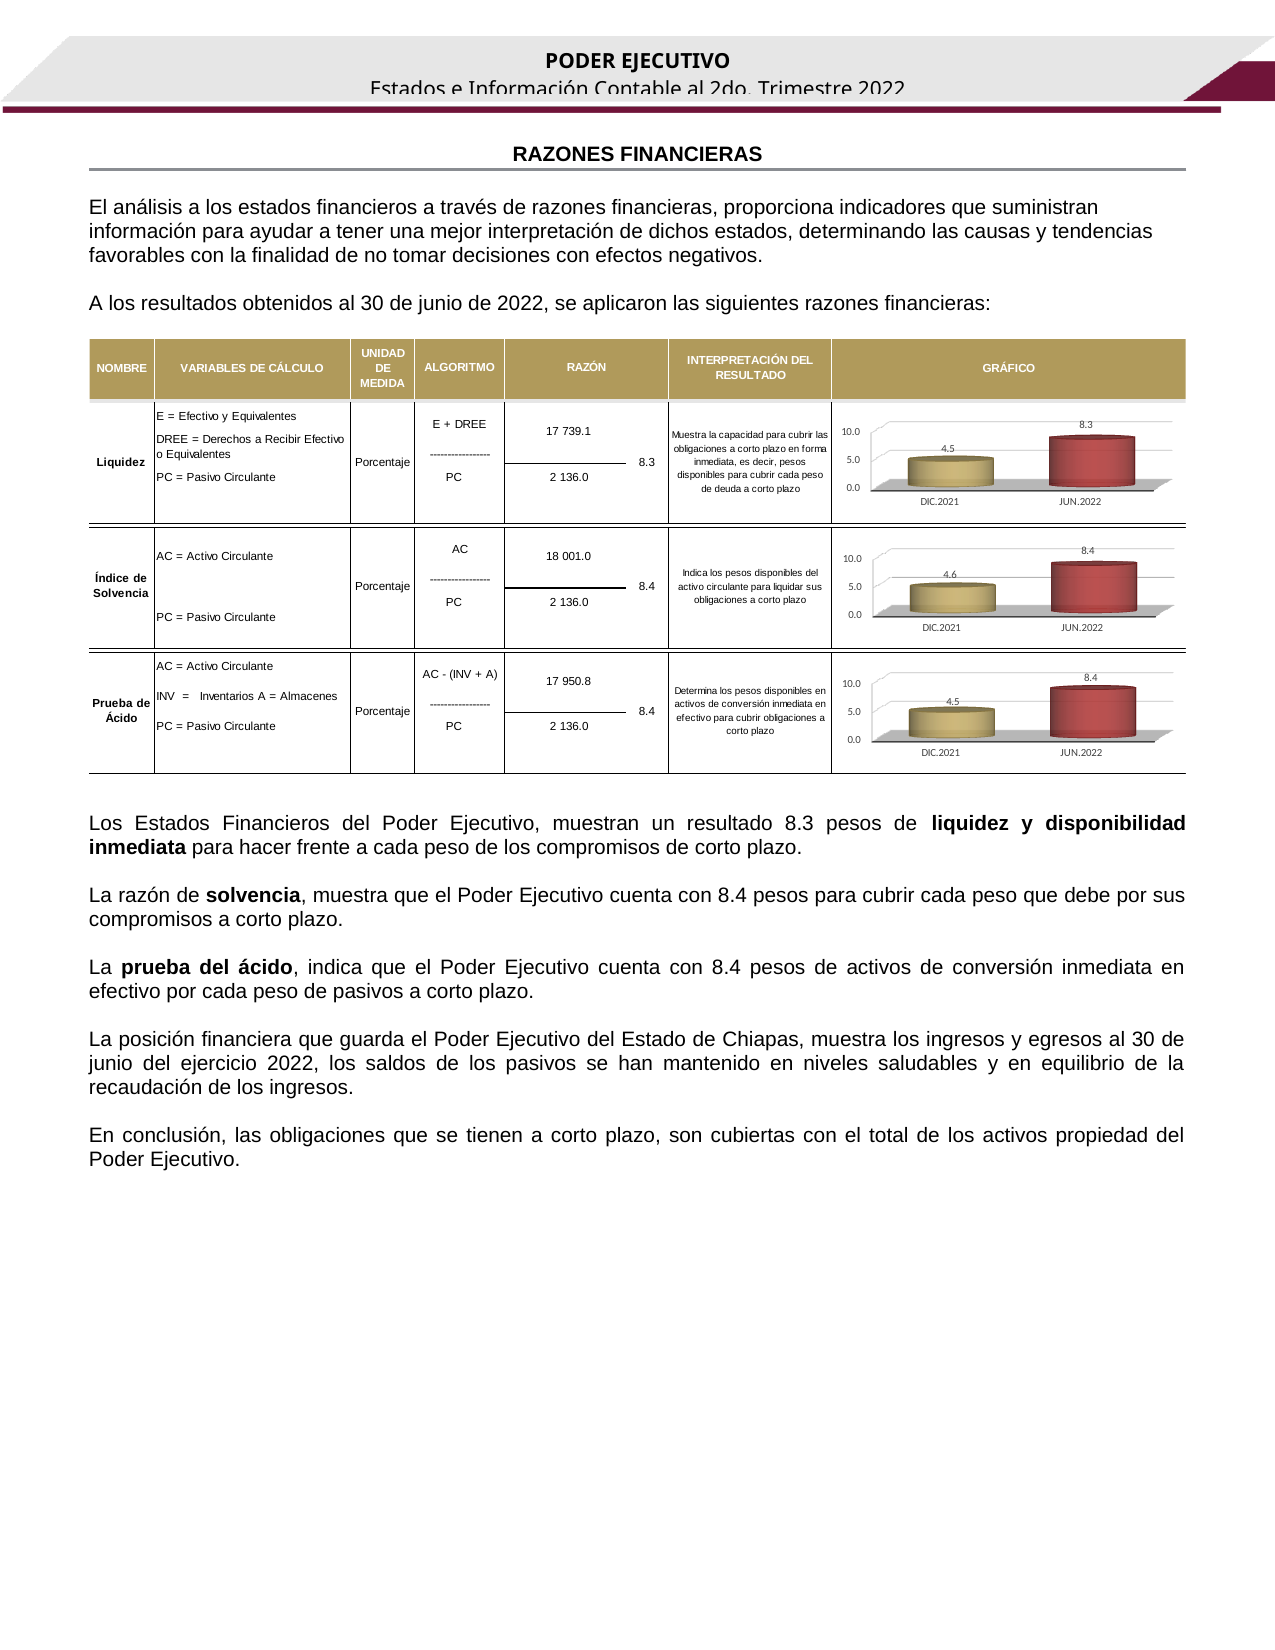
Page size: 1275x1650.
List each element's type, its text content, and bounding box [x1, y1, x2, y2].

text A los resultados obtenidos al 30 de junio de 2022, se aplicaron las siguientes razones financieras: [89, 291, 1186, 315]
picture [0, 36, 1275, 113]
text En conclusión, las obligaciones que se tienen a corto plazo, son cubiertas con el total de los activos propiedad del Poder Ejecutivo. [89, 1122, 1186, 1170]
text La razón de solvencia, muestra que el Poder Ejecutivo cuenta con 8.4 pesos para cubrir cada peso que debe por sus compromisos a corto plazo. [89, 883, 1186, 931]
text La prueba del ácido, indica que el Poder Ejecutivo cuenta con 8.4 pesos de activos de conversión inmediata en efectivo por cada peso de pasivos a corto plazo. [89, 955, 1186, 1003]
text RAZONES FINANCIERAS [89, 142, 1186, 168]
text Los Estados Financieros del Poder Ejecutivo, muestran un resultado 8.3 pesos de liquidez y disponibilidad inmediata para hacer frente a cada peso de los compromisos de corto plazo. [89, 811, 1186, 859]
text El análisis a los estados financieros a través de razones financieras, proporciona indicadores que suministran información para ayudar a tener una mejor interpretación de dichos estados, determinando las causas y tendencias favorables con la finalidad de no tomar decisiones con efectos negativos. [89, 195, 1186, 267]
text La posición financiera que guarda el Poder Ejecutivo del Estado de Chiapas, muestra los ingresos y egresos al 30 de junio del ejercicio 2022, los saldos de los pasivos se han mantenido en niveles saludables y en equilibrio de la recaudación de los ingresos. [89, 1027, 1186, 1098]
